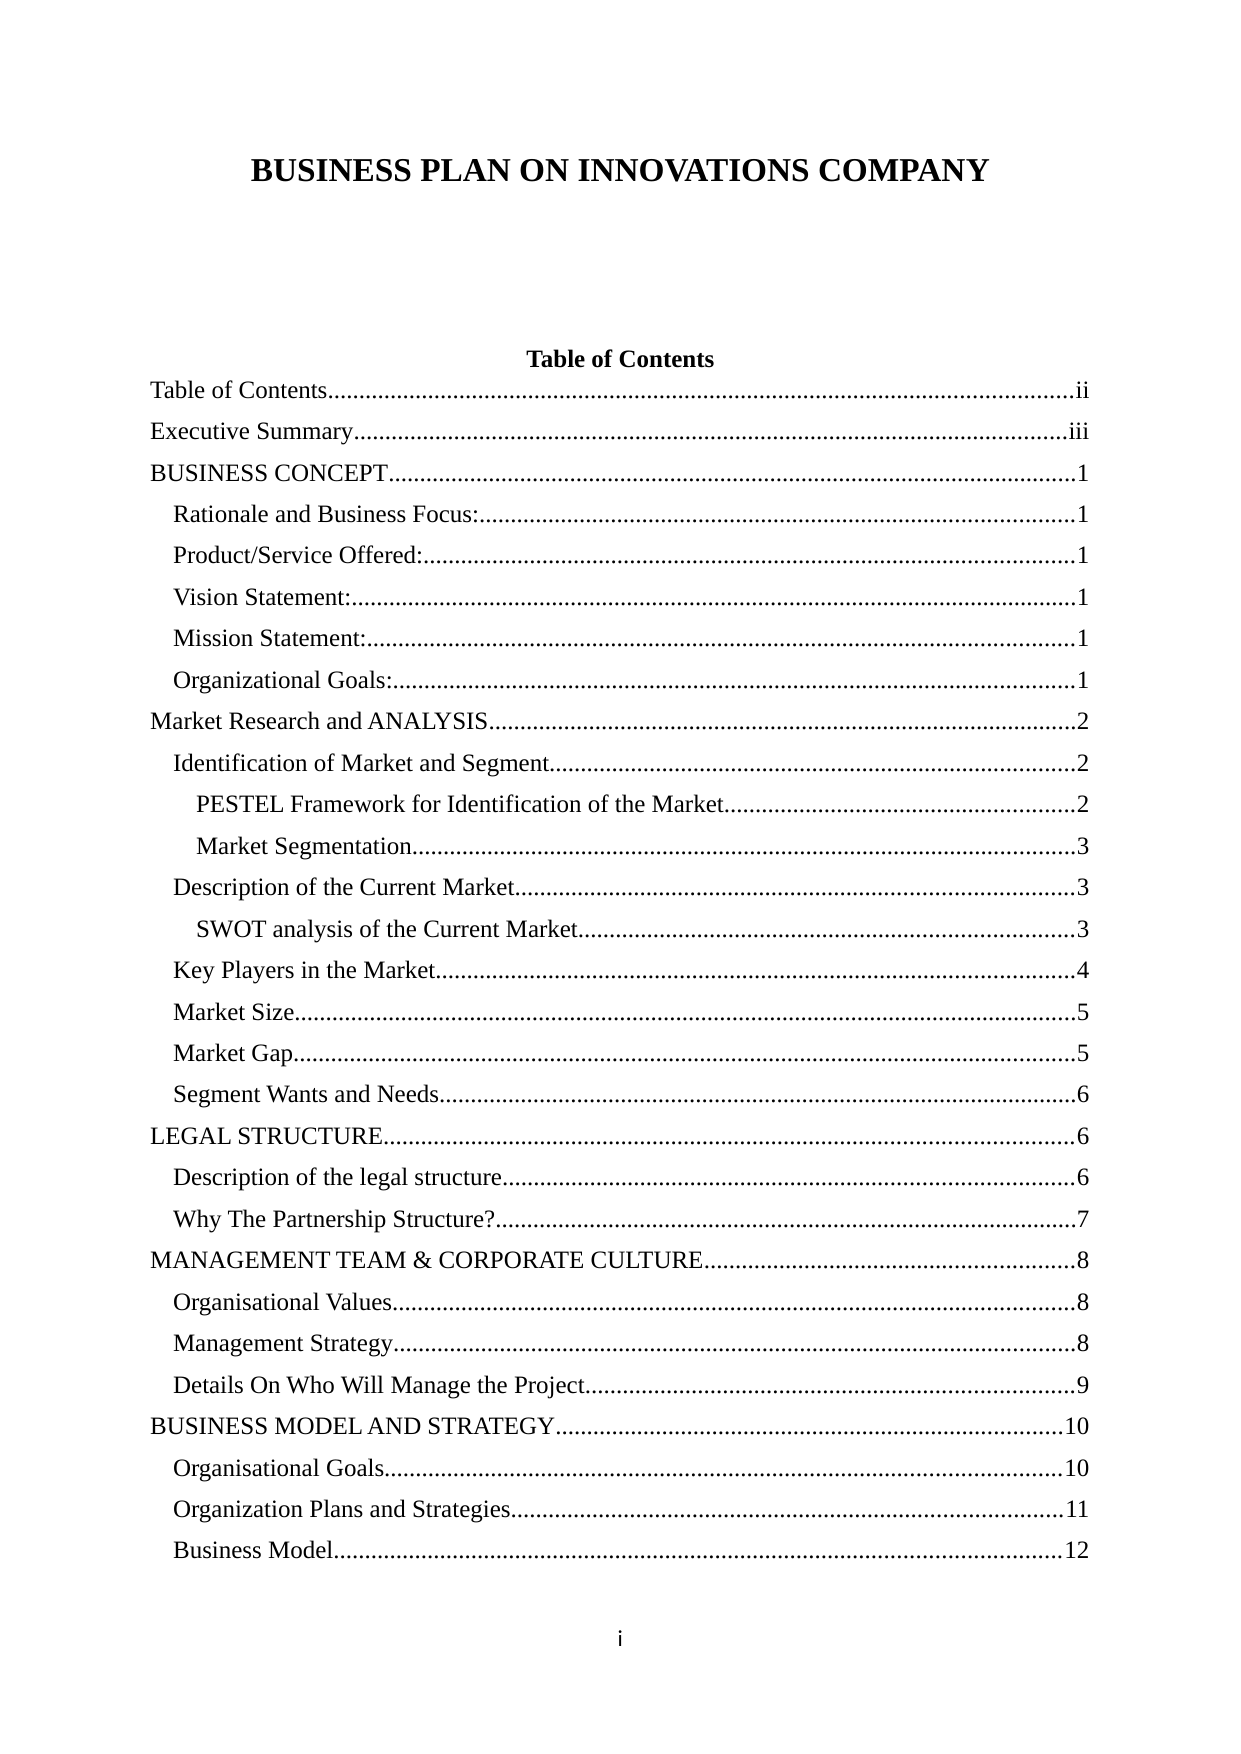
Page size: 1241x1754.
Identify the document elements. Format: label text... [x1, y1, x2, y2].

text BUSINESS PLAN ON INNOVATIONS COMPANY [150, 150, 1090, 188]
